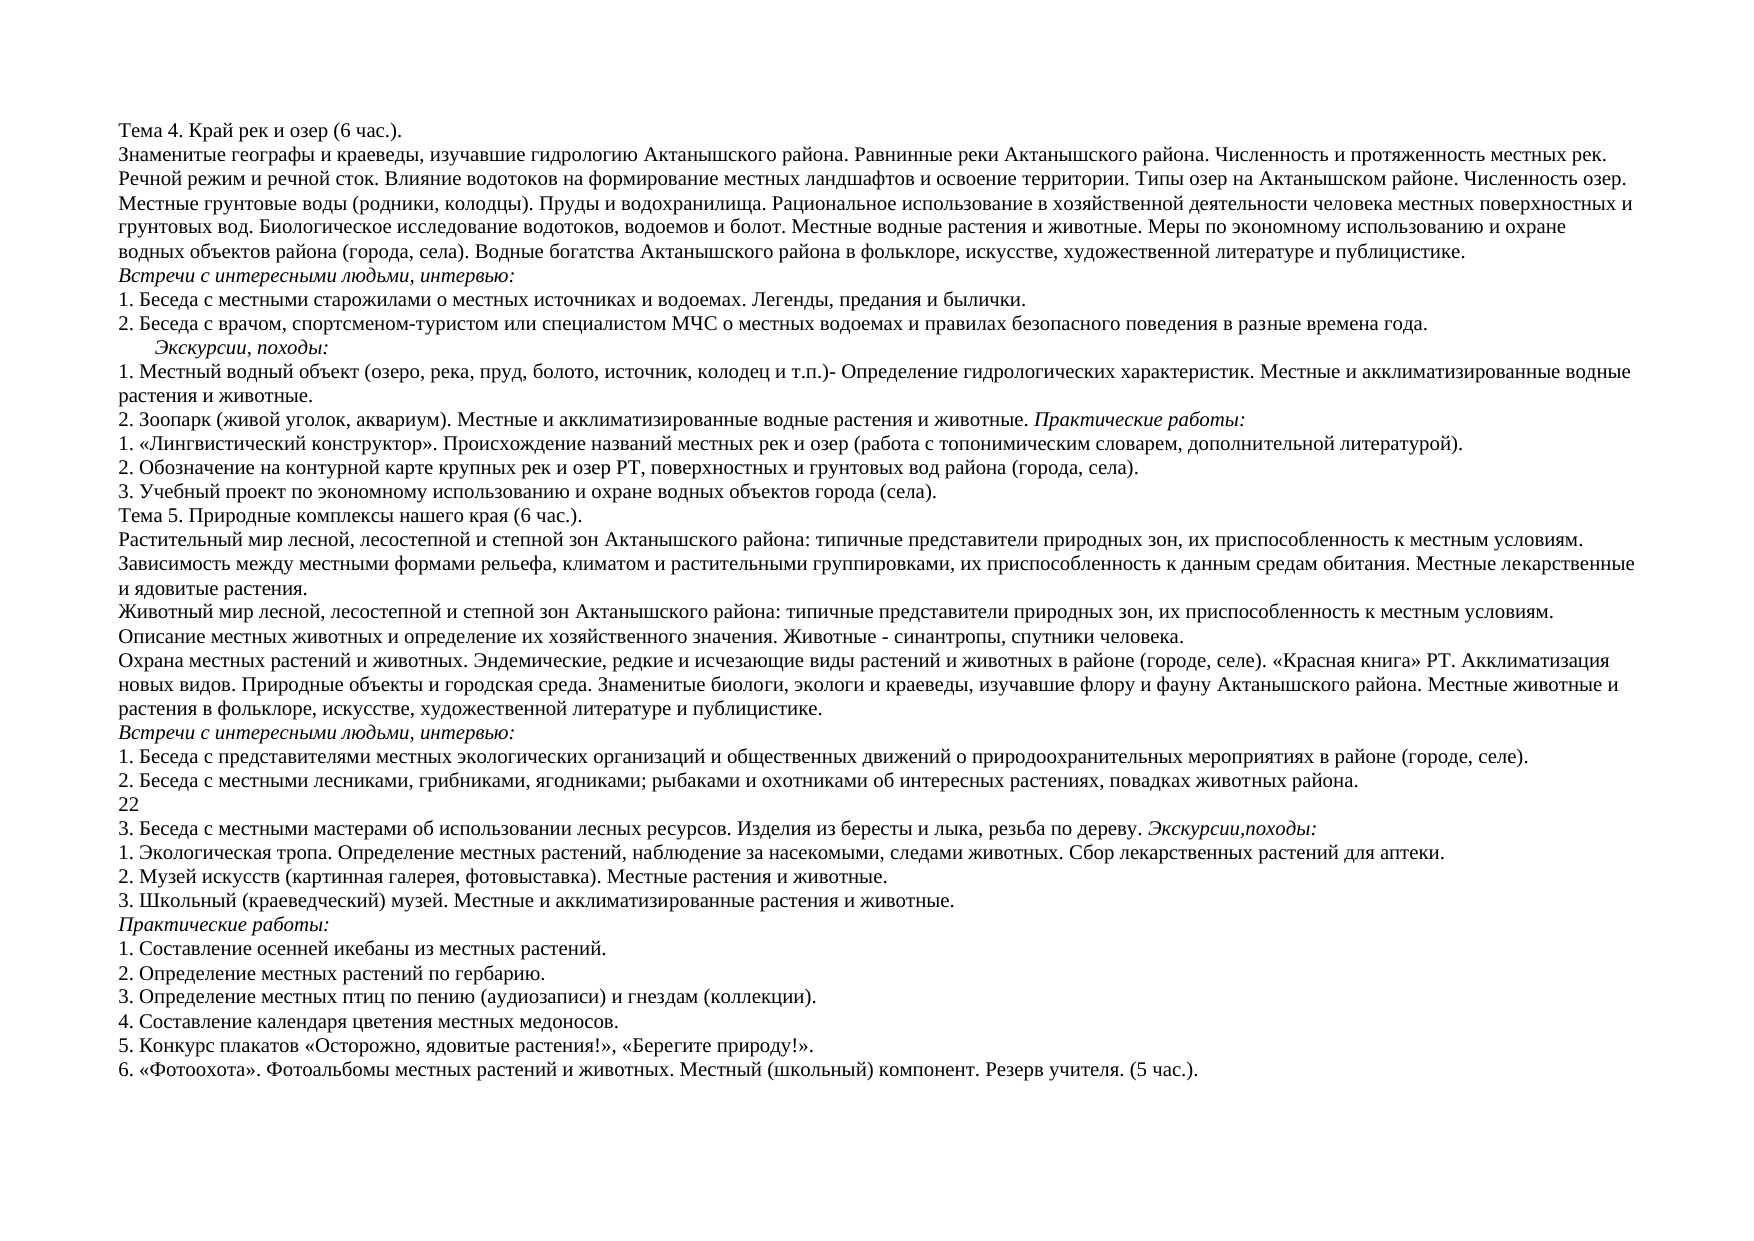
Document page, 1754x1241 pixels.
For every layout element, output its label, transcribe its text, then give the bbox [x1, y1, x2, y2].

text 5. Конкурс плакатов «Осторожно, ядовитые растения!», «Берегите природу!». [118, 1033, 1636, 1057]
text 3. Беседа с местными мастерами об использовании лесных ресурсов. Изделия из бересты и лыка, резьба по дереву. Экскурсии,походы: [118, 816, 1636, 840]
text 2. Беседа с врачом, спортсменом-туристом или специалистом МЧС о местных водоемах и правилах безопасного поведения в разные времена года. [118, 311, 1636, 335]
text 3. Определение местных птиц по пению (аудиозаписи) и гнездам (коллекции). [118, 984, 1636, 1008]
text 1. Беседа с представителями местных экологических организаций и общественных движений о природоохранительных мероприятиях в районе (городе, селе). [118, 744, 1636, 768]
text Экскурсии, походы: [118, 335, 1636, 359]
text 1. «Лингвистический конструктор». Происхождение названий местных рек и озер (работа с топонимическим словарем, дополнительной литературой). [118, 431, 1636, 455]
text 3. Учебный проект по экономному использованию и охране водных объектов города (села). [118, 479, 1636, 503]
text Тема 4. Край рек и озер (6 час.). [118, 118, 1636, 142]
text Растительный мир лесной, лесостепной и степной зон Актанышского района: типичные представители природных зон, их приспособленность к местным условиям. Зависимость между местными формами рельефа, климатом и растительными группировками, их приспособленность к данным средам обитания. Местные лекарственные и ядовитые растения. [118, 527, 1636, 599]
text Тема 5. Природные комплексы нашего края (6 час.). [118, 503, 1636, 527]
text 3. Школьный (краеведческий) музей. Местные и акклиматизированные растения и животные. [118, 888, 1636, 912]
text Встречи с интересными людьми, интервью: [118, 720, 1636, 744]
subtitle 6. «Фотоохота». Фотоальбомы местных растений и животных. Местный (школьный) компонент. Резерв учителя. (5 час.). [118, 1057, 1636, 1081]
text Знаменитые географы и краеведы, изучавшие гидрологию Актанышского района. Равнинные реки Актанышского района. Численность и протяженность местных рек. Речной режим и речной сток. Влияние водотоков на формирование местных ландшафтов и освоение территории. Типы озер на Актанышском районе. Численность озер. Местные грунтовые воды (родники, колодцы). Пруды и водохранилища. Рациональное использование в хозяйственной деятельности человека местных поверхностных и грунтовых вод. Биологическое исследование водотоков, водоемов и болот. Местные водные растения и животные. Меры по экономному использованию и охране водных объектов района (города, села). Водные богатства Актанышского района в фольклоре, искусстве, художественной литературе и публицистике. [118, 142, 1636, 263]
text Животный мир лесной, лесостепной и степной зон Актанышского района: типичные представители природных зон, их приспособленность к местным условиям. Описание местных животных и определение их хозяйственного значения. Животные - синантропы, спутники человека. [118, 599, 1636, 648]
text 2. Музей искусств (картинная галерея, фотовыставка). Местные растения и животные. [118, 864, 1636, 888]
text 1. Местный водный объект (озеро, река, пруд, болото, источник, колодец и т.п.)- Определение гидрологических характеристик. Местные и акклиматизированные водные растения и животные. [118, 359, 1636, 407]
text Практические работы: [118, 912, 1636, 936]
text 1. Беседа с местными старожилами о местных источниках и водоемах. Легенды, предания и былички. [118, 287, 1636, 311]
text 22 [118, 792, 1636, 816]
text 2. Определение местных растений по гербарию. [118, 960, 1636, 984]
text Охрана местных растений и животных. Эндемические, редкие и исчезающие виды растений и животных в районе (городе, селе). «Красная книга» РТ. Акклиматизация новых видов. Природные объекты и городская среда. Знаменитые биологи, экологи и краеведы, изучавшие флору и фауну Актанышского района. Местные животные и растения в фольклоре, искусстве, художественной литературе и публицистике. [118, 648, 1636, 720]
text 2. Обозначение на контурной карте крупных рек и озер РТ, поверхностных и грунтовых вод района (города, села). [118, 455, 1636, 479]
text 1. Экологическая тропа. Определение местных растений, наблюдение за насекомыми, следами животных. Сбор лекарственных растений для аптеки. [118, 840, 1636, 864]
text 2. Зоопарк (живой уголок, аквариум). Местные и акклиматизированные водные растения и животные. Практические работы: [118, 407, 1636, 431]
text Встречи с интересными людьми, интервью: [118, 263, 1636, 287]
text 2. Беседа с местными лесниками, грибниками, ягодниками; рыбаками и охотниками об интересных растениях, повадках животных района. [118, 768, 1636, 792]
text 1. Составление осенней икебаны из местных растений. [118, 936, 1636, 960]
text 4. Составление календаря цветения местных медоносов. [118, 1008, 1636, 1033]
